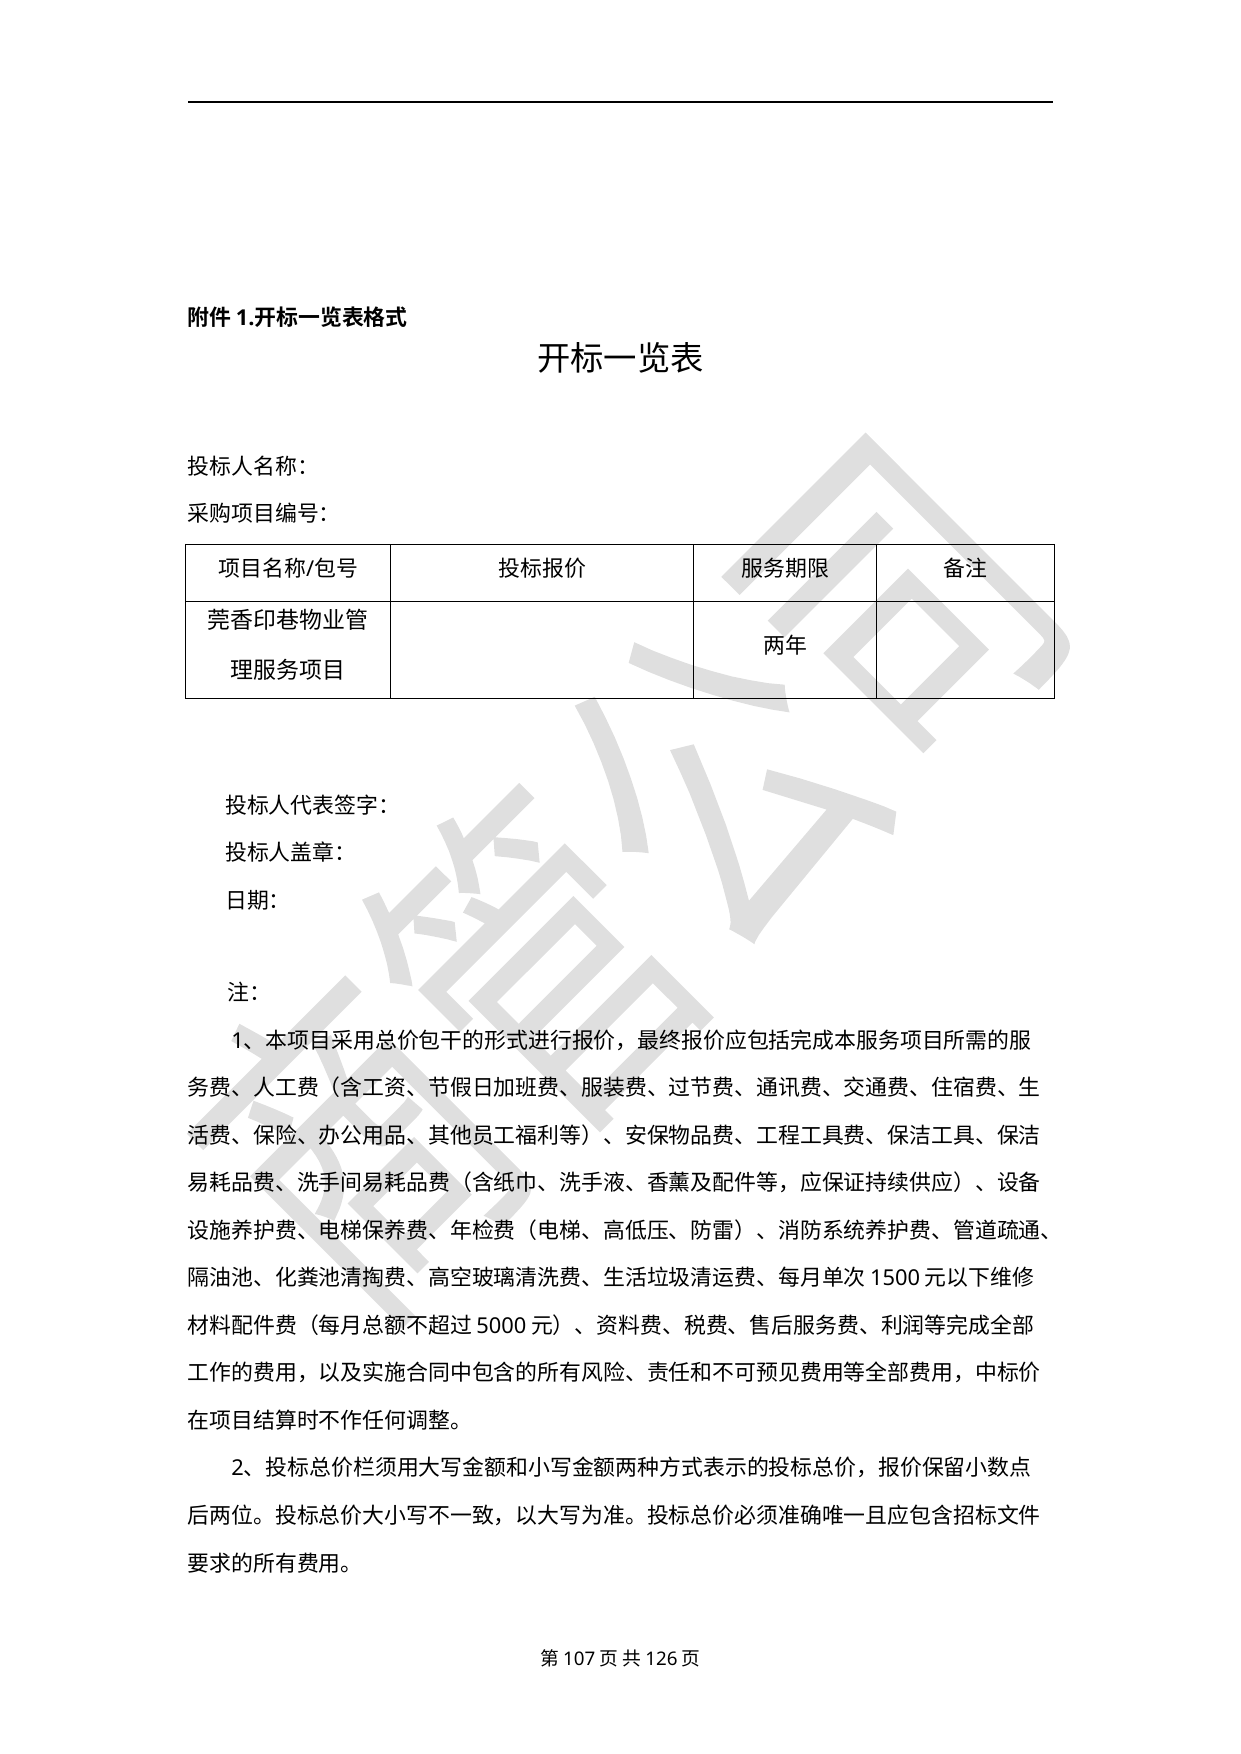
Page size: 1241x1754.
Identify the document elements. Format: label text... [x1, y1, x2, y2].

text 开标一览表 [187, 332, 1053, 380]
text 1、本项目采用总价包干的形式进行报价，最终报价应包括完成本服务项目所需的服务费、人工费（含工资、节假日加班费、服装费、过节费、通讯费、交通费、住宿费、生活费、保险、办公用品、其他员工福利等）、安保物品费、工程工具费、保洁工具、保洁易耗品费、洗手间易耗品费（含纸巾、洗手液、香薰及配件等，应保证持续供应）、设备设施养护费、电梯保养费、年检费（电梯、高低压、防雷）、消防系统养护费、管道疏通、隔油池、化粪池清掏费、高空玻璃清洗费、生活垃圾清运费、每月单次1500元以下维修材料配件费（每月总额不超过5000元）、资料费、税费、售后服务费、利润等完成全部工作的费用，以及实施合同中包含的所有风险、责任和不可预见费用等全部费用，中标价在项目结算时不作任何调整。 [187, 1023, 1053, 1434]
text 投标人盖章： [187, 835, 1053, 867]
text 投标人名称： [187, 449, 1053, 481]
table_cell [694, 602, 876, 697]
text 采购项目编号： [187, 496, 1053, 528]
subtitle 附件1.开标一览表格式 [187, 300, 1053, 332]
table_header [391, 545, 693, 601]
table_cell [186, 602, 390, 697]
text 2、投标总价栏须用大写金额和小写金额两种方式表示的投标总价，报价保留小数点后两位。投标总价大小写不一致，以大写为准。投标总价必须准确唯一且应包含招标文件要求的所有费用。 [187, 1450, 1053, 1577]
text 注： [187, 975, 1053, 1007]
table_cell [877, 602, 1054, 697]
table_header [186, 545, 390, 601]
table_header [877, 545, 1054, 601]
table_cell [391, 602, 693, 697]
text 投标人代表签字： [187, 788, 1053, 819]
text 日期： [187, 883, 1053, 914]
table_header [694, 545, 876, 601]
